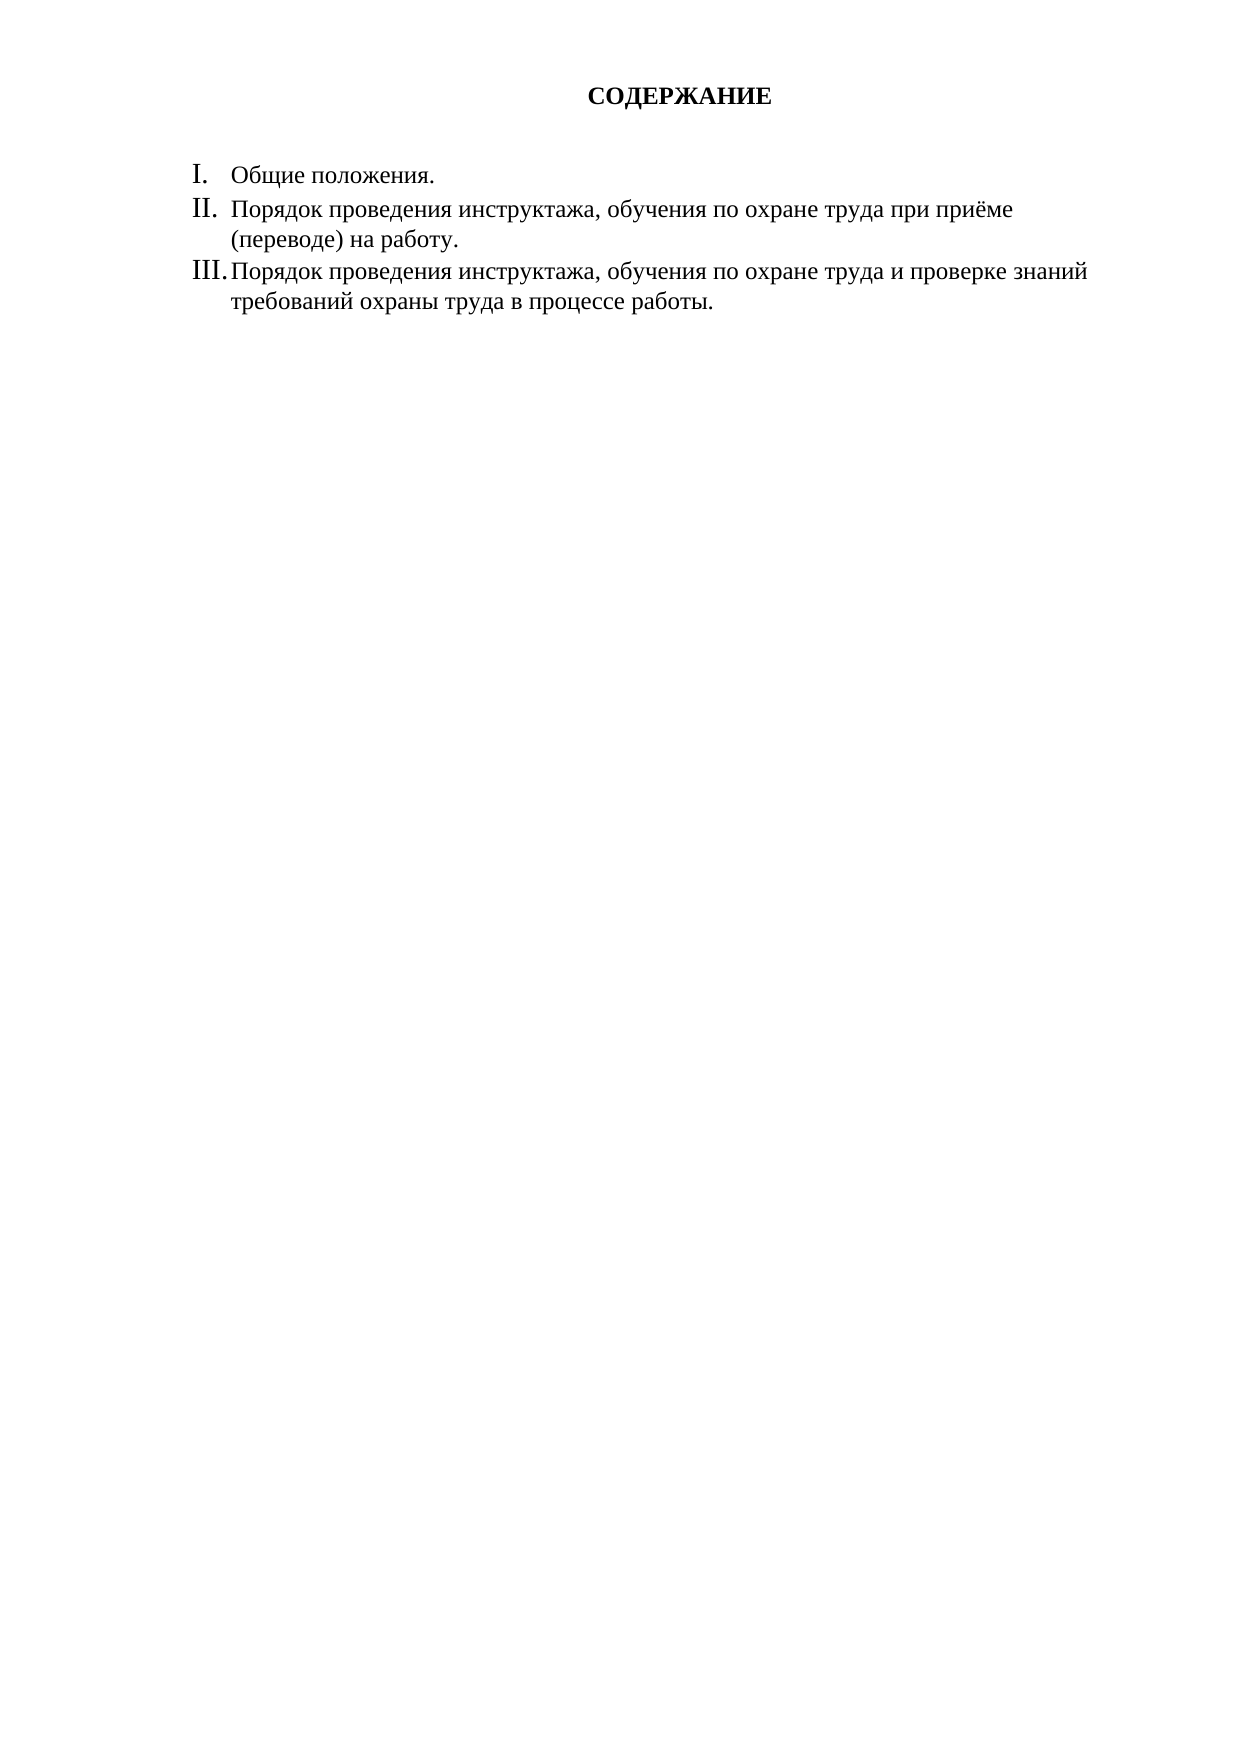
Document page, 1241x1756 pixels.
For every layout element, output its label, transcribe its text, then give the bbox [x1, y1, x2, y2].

list Порядок проведения инструктажа, обучения по охране труда при приёме (переводе) на работу. [192, 190, 1081, 252]
text СОДЕРЖАНИЕ [225, 81, 1134, 110]
list Порядок проведения инструктажа, обучения по охране труда и проверке знаний требований охраны труда в процессе работы. [192, 252, 1182, 315]
list Общие положения. [192, 157, 1221, 190]
